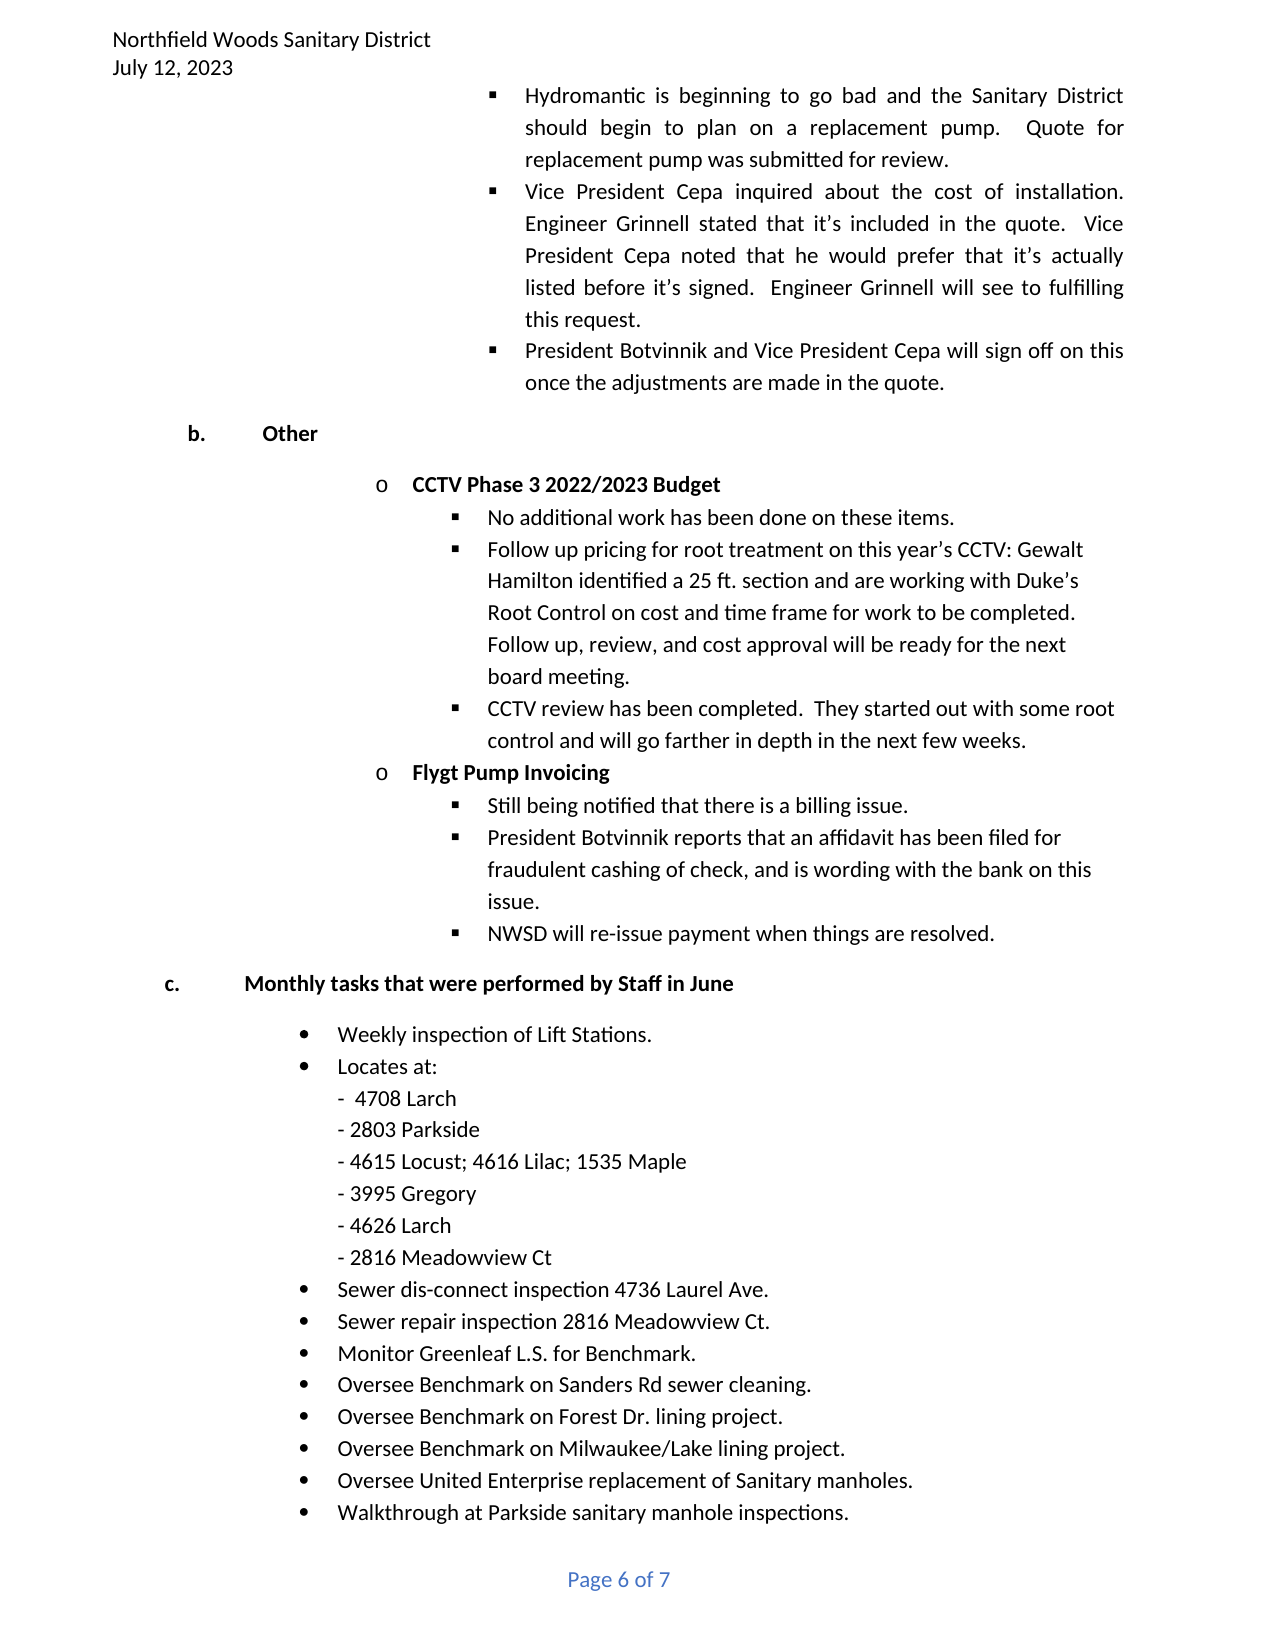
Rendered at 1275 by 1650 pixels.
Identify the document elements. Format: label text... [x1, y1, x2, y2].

list - 2803 Parkside [337, 1116, 1125, 1143]
list Vice President Cepa inquired about the cost of installation. Engineer Grinnell stated that it’s included in the quote. Vice President Cepa noted that he would prefer that it’s actually listed before it’s signed. Engineer Grinnell will see to fulfilling this request. [487, 177, 1125, 333]
list Monitor Greenleaf L.S. for Benchmark. [300, 1339, 1125, 1367]
list Flygt Pump Invoicing [375, 758, 1125, 787]
list Still being notified that there is a billing issue. [450, 791, 1125, 819]
list No additional work has been done on these items. [450, 503, 1125, 531]
list - 3995 Gregory [337, 1179, 1125, 1207]
list Oversee United Enterprise replacement of Sanitary manholes. [300, 1466, 1125, 1494]
text c. Monthly tasks that were performed by Staff in June [112, 969, 1125, 997]
list Hydromantic is beginning to go bad and the Sanitary District should begin to plan on a replacement pump. Quote for replacement pump was submitted for review. [487, 82, 1125, 173]
list Oversee Benchmark on Forest Dr. lining project. [300, 1402, 1125, 1430]
list Sewer dis-connect inspection 4736 Laurel Ave. [300, 1275, 1125, 1303]
list Walkthrough at Parkside sanitary manhole inspections. [300, 1498, 1125, 1526]
list Weekly inspection of Lift Stations. [300, 1020, 1125, 1048]
list Sewer repair inspection 2816 Meadowview Ct. [300, 1307, 1125, 1335]
text b. Other [187, 419, 1125, 447]
list - 2816 Meadowview Ct [337, 1243, 1125, 1271]
list CCTV Phase 3 2022/2023 Budget [375, 470, 1125, 499]
list Locates at: [300, 1052, 1125, 1080]
list President Botvinnik reports that an affidavit has been filed for fraudulent cashing of check, and is wording with the bank on this issue. [450, 823, 1125, 915]
list NWSD will re-issue payment when things are resolved. [450, 919, 1125, 947]
list - 4708 Larch [337, 1084, 1125, 1112]
list Oversee Benchmark on Sanders Rd sewer cleaning. [300, 1371, 1125, 1398]
list Oversee Benchmark on Milwaukee/Lake lining project. [300, 1434, 1125, 1462]
list Follow up pricing for root treatment on this year’s CCTV: Gewalt Hamilton identified a 25 ft. section and are working with Duke’s Root Control on cost and time frame for work to be completed. Follow up, review, and cost approval will be ready for the next board meeting. [450, 535, 1125, 690]
list CCTV review has been completed. They started out with some root control and will go farther in depth in the next few weeks. [450, 694, 1125, 754]
list President Botvinnik and Vice President Cepa will sign off on this once the adjustments are made in the quote. [487, 337, 1125, 396]
list - 4615 Locust; 4616 Lilac; 1535 Maple [337, 1147, 1125, 1175]
list - 4626 Larch [337, 1211, 1125, 1239]
